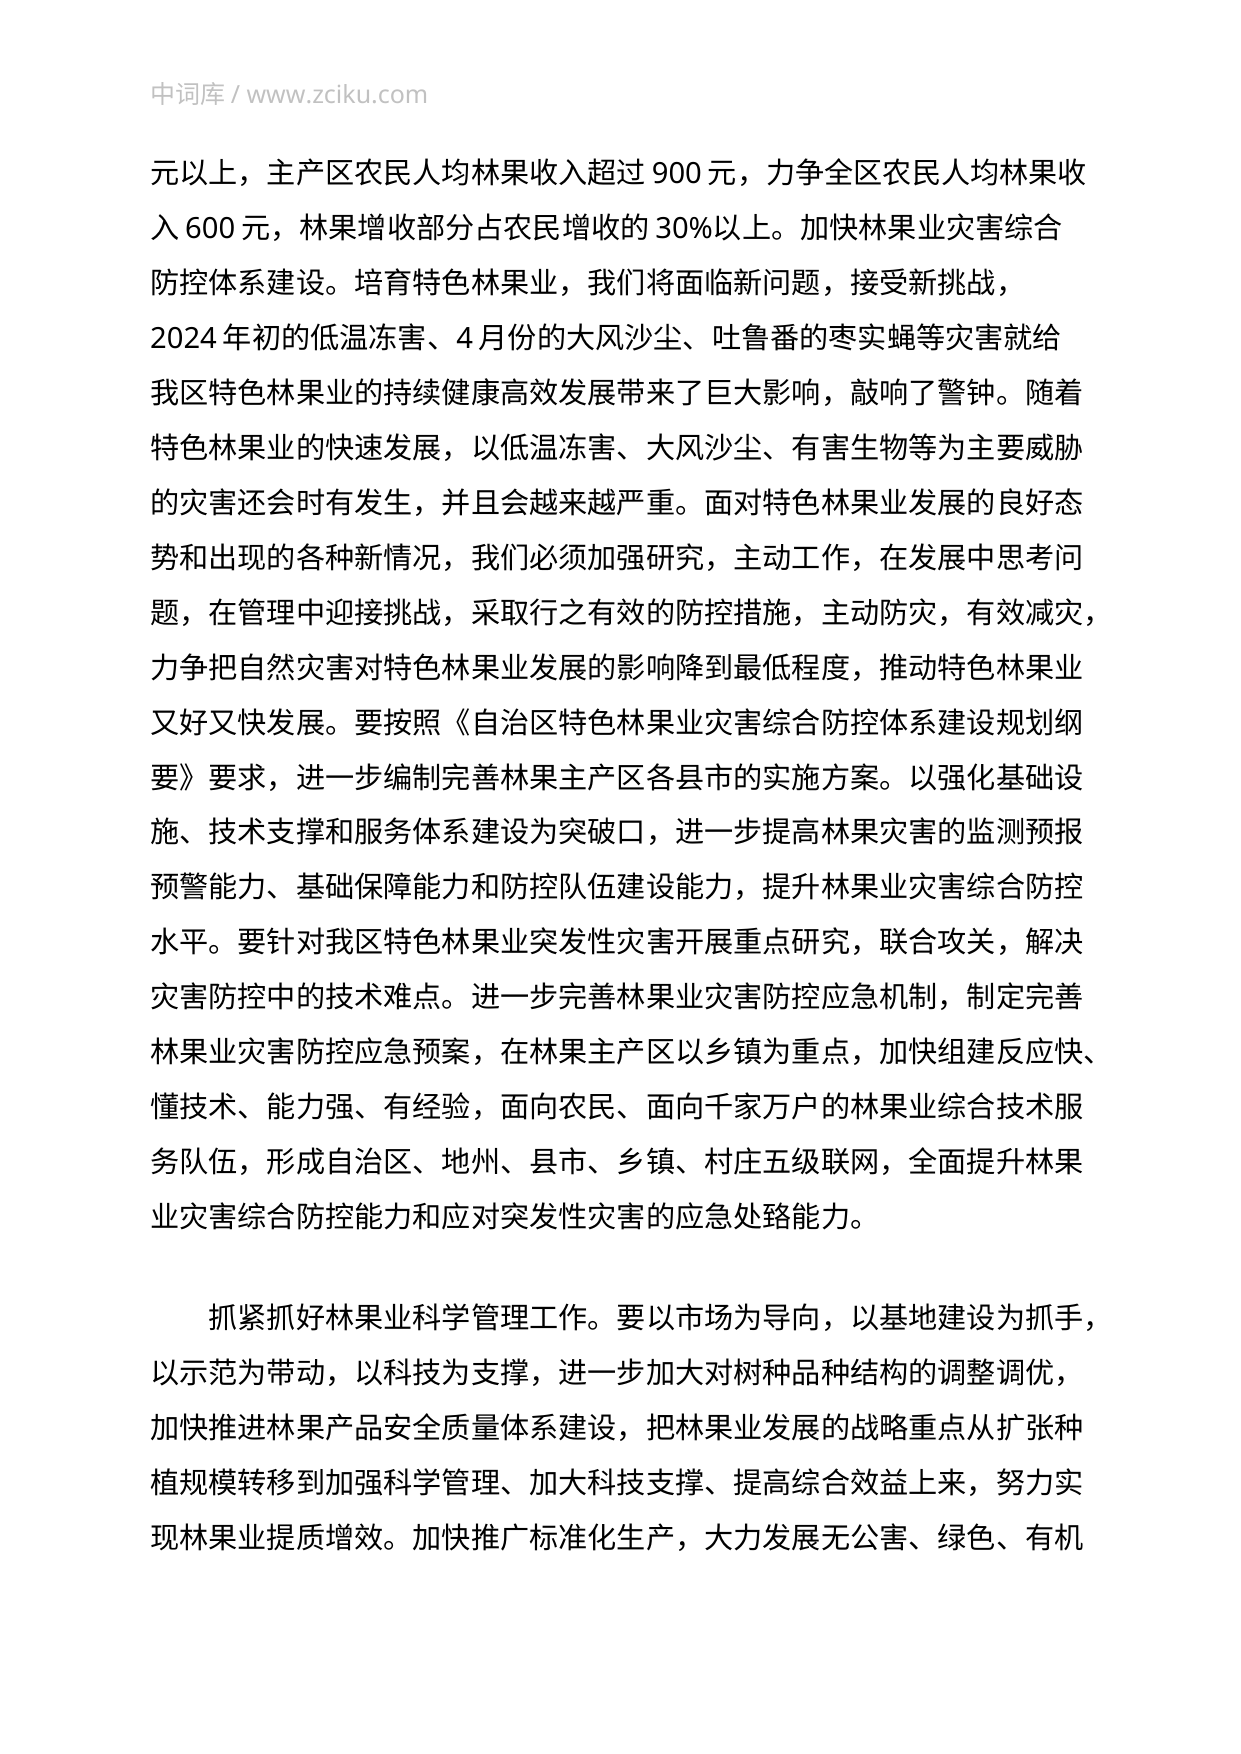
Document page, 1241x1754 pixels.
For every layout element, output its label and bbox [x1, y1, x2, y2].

text [150, 150, 1090, 1236]
text [150, 1295, 1090, 1557]
